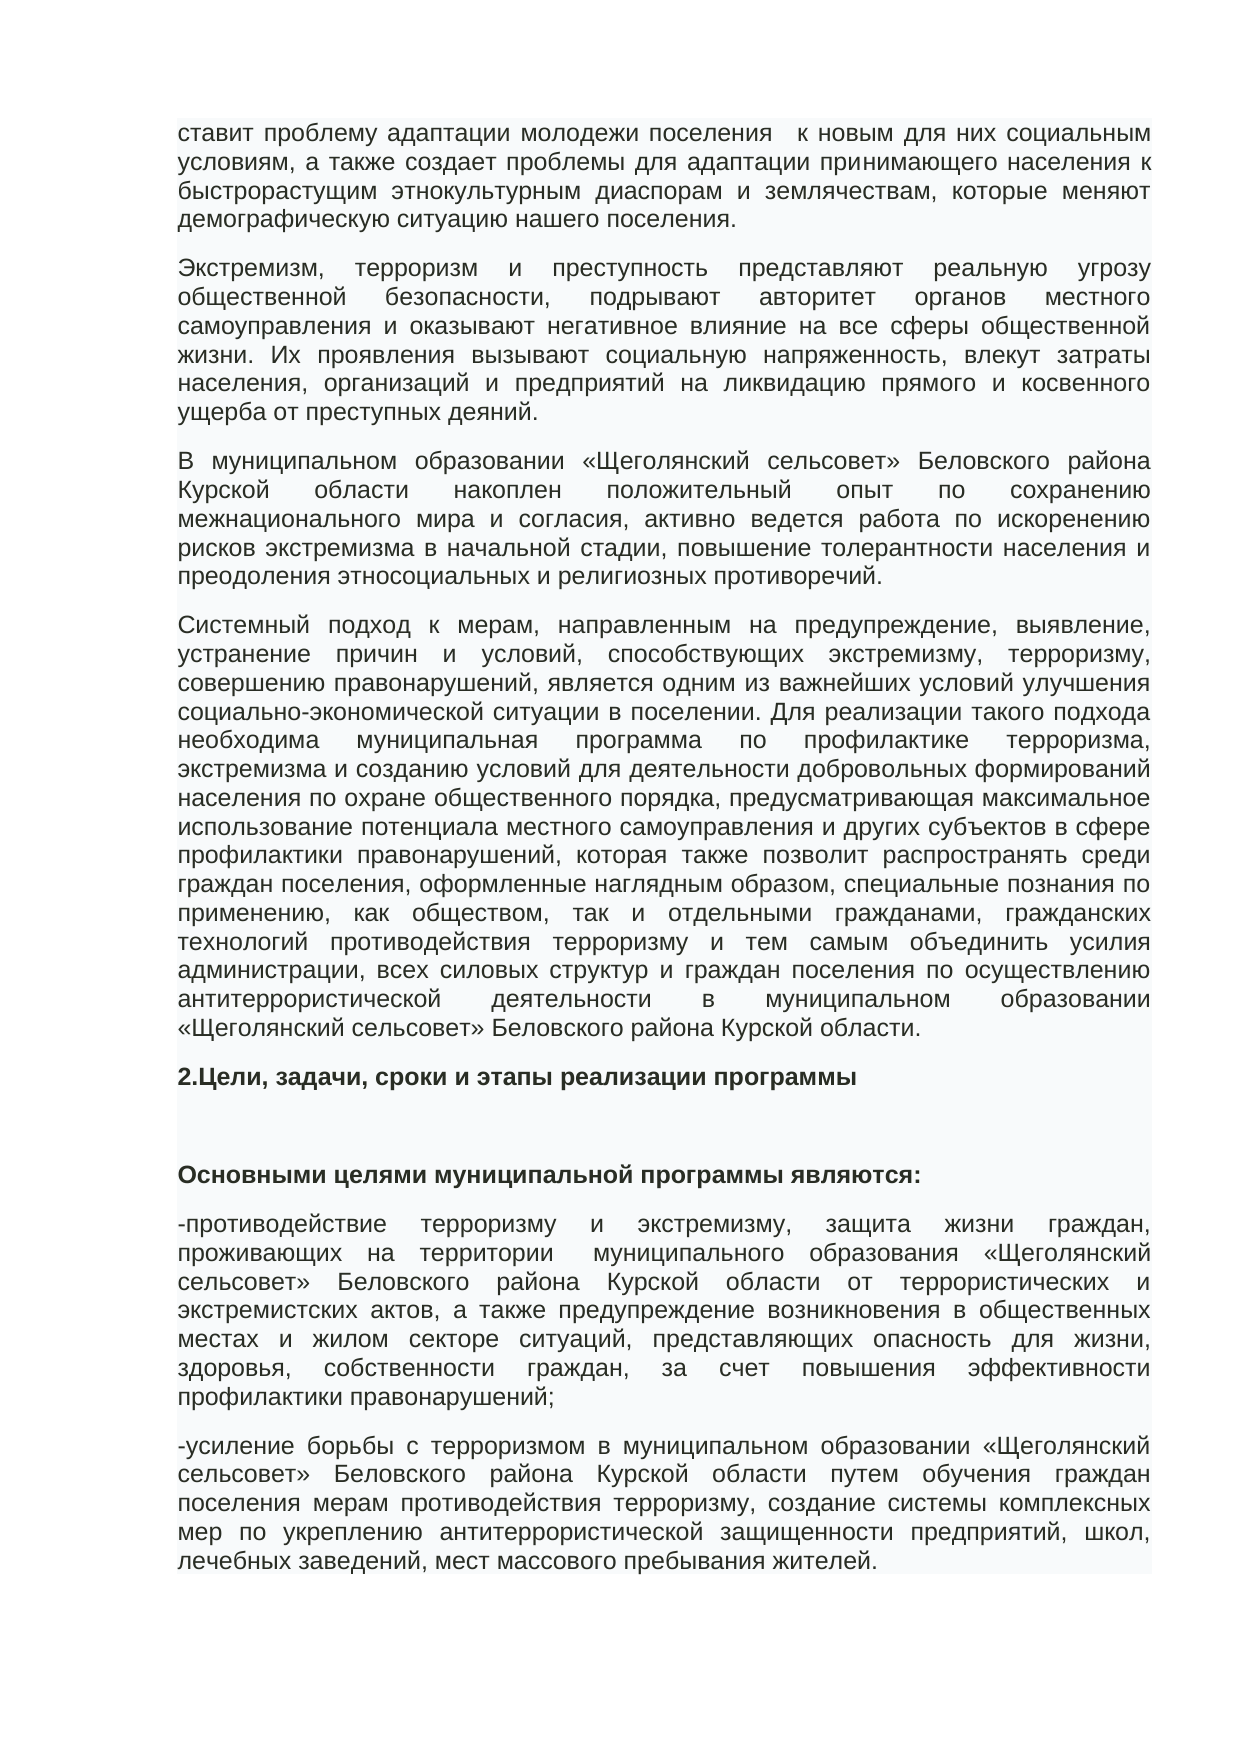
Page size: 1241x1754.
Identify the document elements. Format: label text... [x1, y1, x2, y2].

text -усиление борьбы с терроризмом в муниципальном образовании «Щеголянский сельсовет» Беловского района Курской области путем обучения граждан поселения мерам противодействия терроризму, создание системы комплексных мер по укреплению антитеррористической защищенности предприятий, школ, лечебных заведений, мест массового пребывания жителей. [177, 1431, 1152, 1574]
text -противодействие терроризму и экстремизму, защита жизни граждан, проживающих на территории муниципального образования «Щеголянский сельсовет» Беловского района Курской области от террористических и экстремистских актов, а также предупреждение возникновения в общественных местах и жилом секторе ситуаций, представляющих опасность для жизни, здоровья, собственности граждан, за счет повышения эффективности профилактики правонарушений; [177, 1209, 1152, 1410]
text 2.Цели, задачи, сроки и этапы реализации программы [177, 1062, 1152, 1091]
text Экстремизм, терроризм и преступность представляют реальную угрозу общественной безопасности, подрывают авторитет органов местного самоуправления и оказывают негативное влияние на все сферы общественной жизни. Их проявления вызывают социальную напряженность, влекут затраты населения, организаций и предприятий на ликвидацию прямого и косвенного ущерба от преступных деяний. [177, 253, 1152, 426]
text В муниципальном образовании «Щеголянский сельсовет» Беловского района Курской области накоплен положительный опыт по сохранению межнационального мира и согласия, активно ведется работа по искоренению рисков экстремизма в начальной стадии, повышение толерантности населения и преодоления этносоциальных и религиозных противоречий. [177, 446, 1152, 590]
text Системный подход к мерам, направленным на предупреждение, выявление, устранение причин и условий, способствующих экстремизму, терроризму, совершению правонарушений, является одним из важнейших условий улучшения социально-экономической ситуации в поселении. Для реализации такого подхода необходима муниципальная программа по профилактике терроризма, экстремизма и созданию условий для деятельности добровольных формирований населения по охране общественного порядка, предусматривающая максимальное использование потенциала местного самоуправления и других субъектов в сфере профилактики правонарушений, которая также позволит распространять среди граждан поселения, оформленные наглядным образом, специальные познания по применению, как обществом, так и отдельными гражданами, гражданских технологий противодействия терроризму и тем самым объединить усилия администрации, всех силовых структур и граждан поселения по осуществлению антитеррористической деятельности в муниципальном образовании «Щеголянский сельсовет» Беловского района Курской области. [177, 610, 1152, 1042]
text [177, 118, 1152, 233]
text Основными целями муниципальной программы являются: [177, 1160, 1152, 1189]
